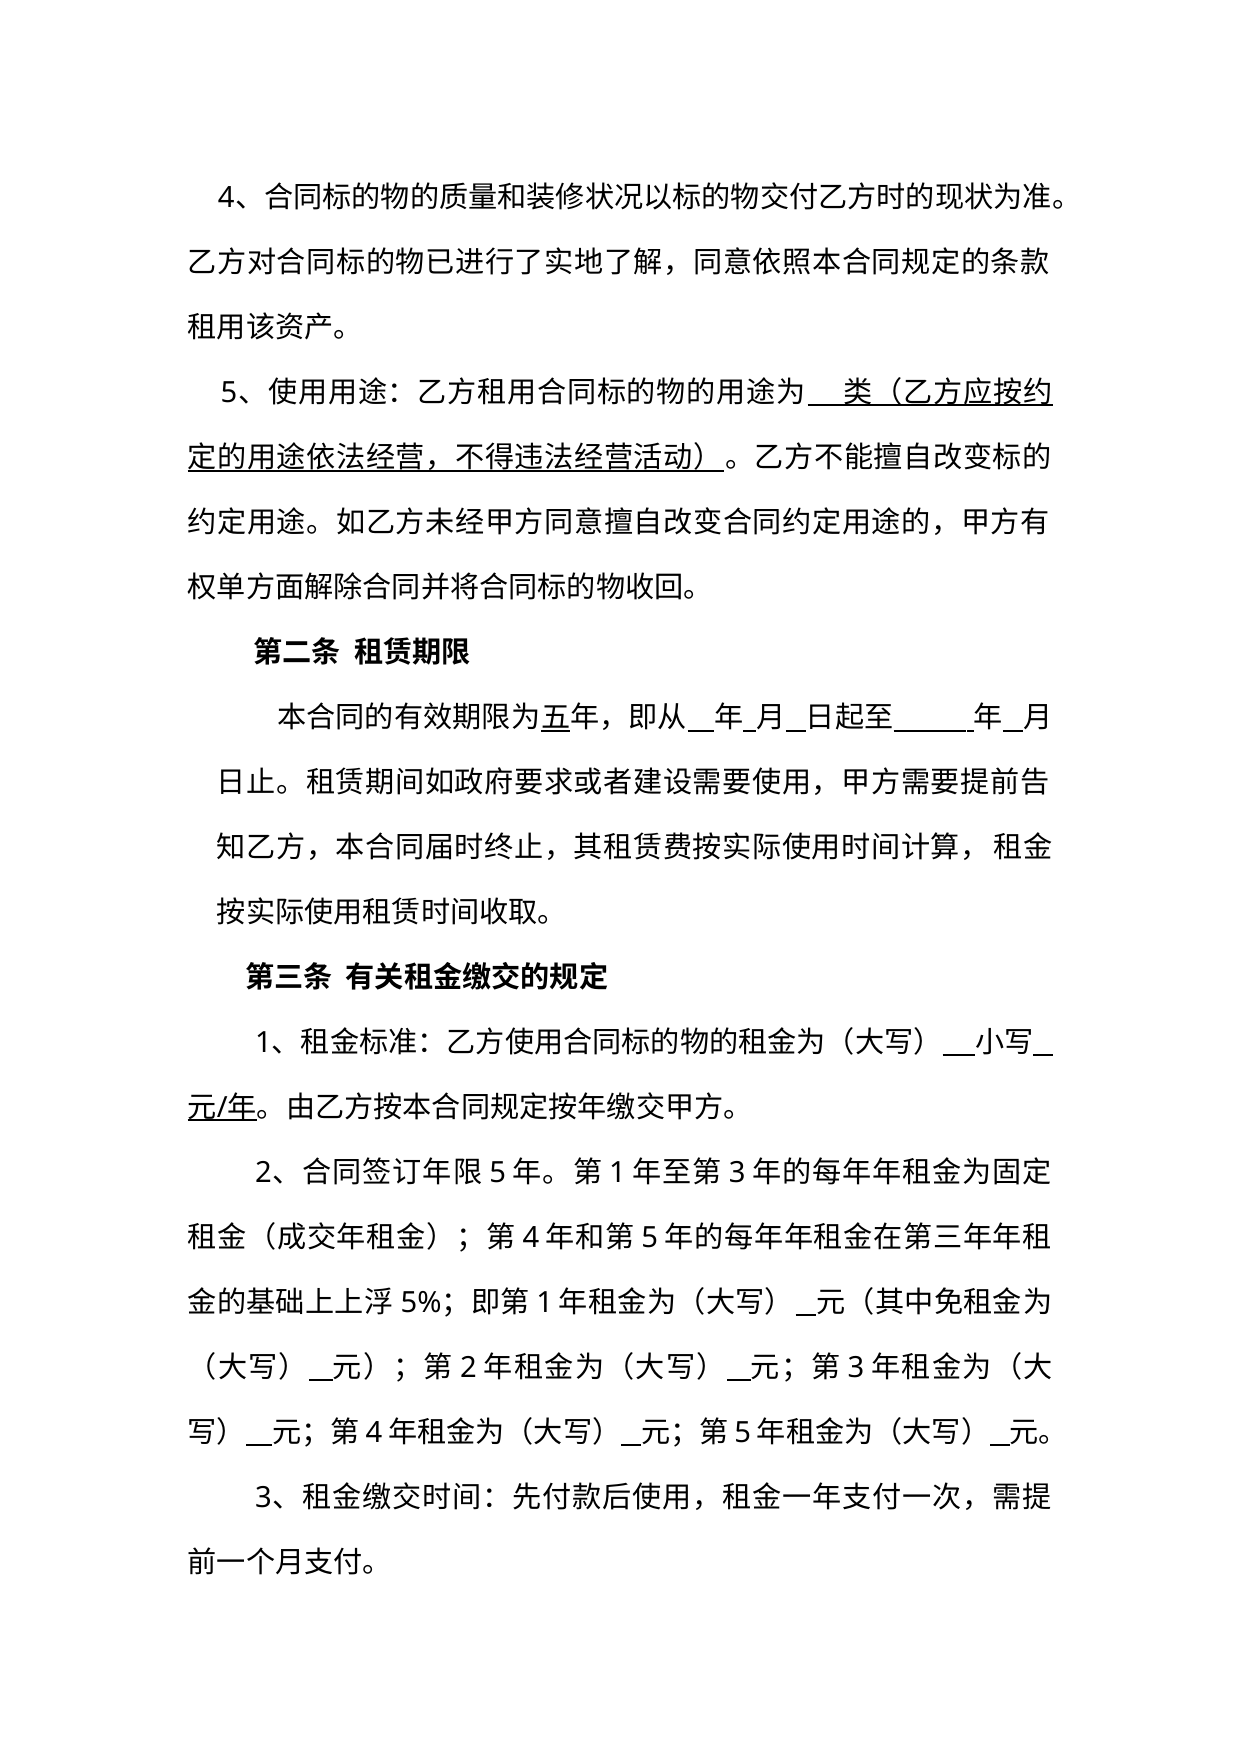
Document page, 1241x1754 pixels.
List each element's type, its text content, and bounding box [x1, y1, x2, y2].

text 5、使用用途：乙方租用合同标的物的用途为 类（乙方应按约定的用途依法经营，不得违法经营活动）。乙方不能擅自改变标的约定用途。如乙方未经甲方同意擅自改变合同约定用途的，甲方有权单方面解除合同并将合同标的物收回。 [187, 357, 1053, 617]
text 第三条 有关租金缴交的规定 [187, 942, 1053, 1007]
text 第二条 租赁期限 [187, 617, 1053, 682]
text 4、合同标的物的质量和装修状况以标的物交付乙方时的现状为准。乙方对合同标的物已进行了实地了解，同意依照本合同规定的条款租用该资产。 [187, 162, 1053, 357]
text 本合同的有效期限为五年，即从 年 月 日起至 年 月 日止。租赁期间如政府要求或者建设需要使用，甲方需要提前告知乙方，本合同届时终止，其租赁费按实际使用时间计算，租金按实际使用租赁时间收取。 [217, 682, 1053, 942]
text 3、租金缴交时间：先付款后使用，租金一年支付一次，需提前一个月支付。 [187, 1462, 1053, 1592]
text 1、租金标准：乙方使用合同标的物的租金为（大写） 小写 元/年。由乙方按本合同规定按年缴交甲方。 [187, 1007, 1053, 1137]
text 2、合同签订年限5年。第1年至第3年的每年年租金为固定租金（成交年租金）；第4年和第5年的每年年租金在第三年年租金的基础上上浮5%；即第1年租金为（大写） 元（其中免租金为（大写） 元）；第2年租金为（大写） 元；第3年租金为（大写） 元；第4年租金为（大写） 元；第5年租金为（大写） 元。 [187, 1137, 1053, 1462]
